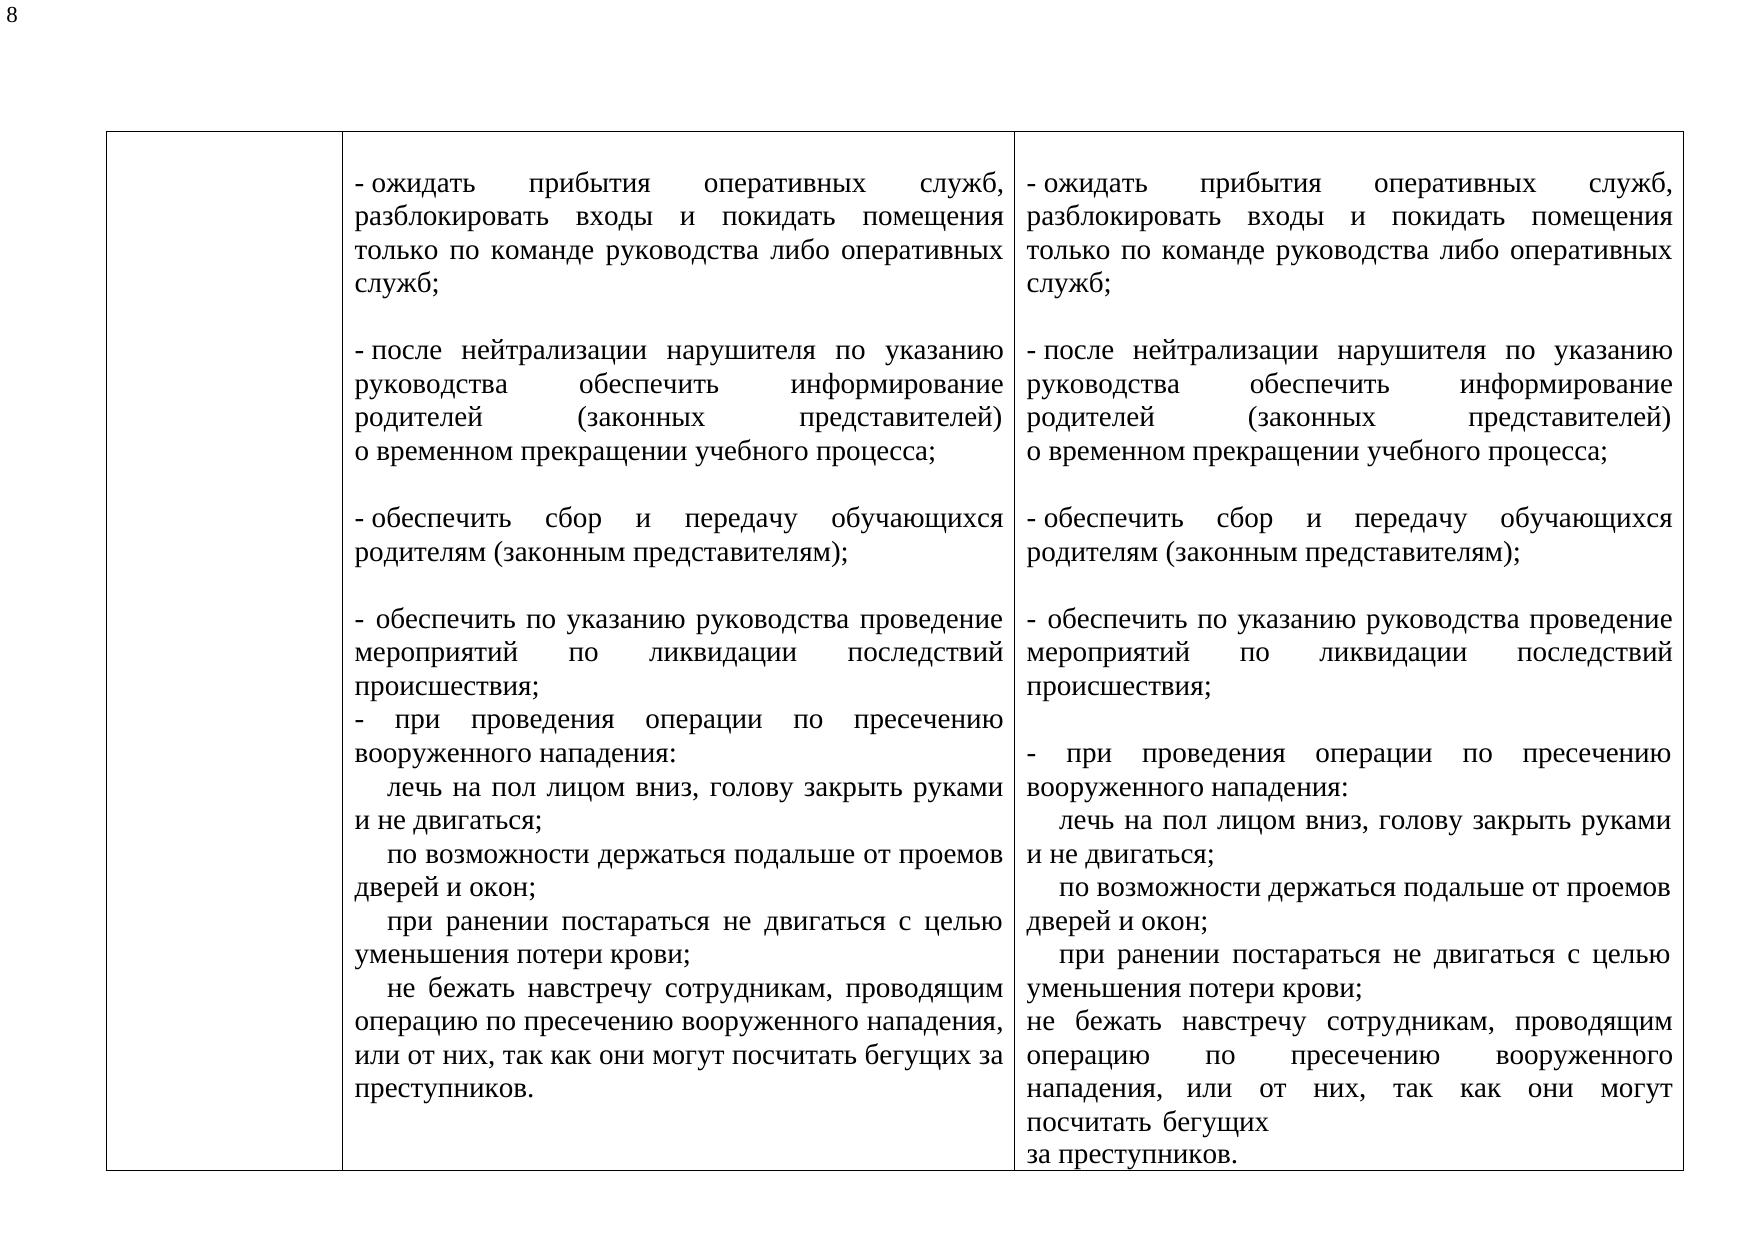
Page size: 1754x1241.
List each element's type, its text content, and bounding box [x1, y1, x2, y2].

table_header [107, 132, 342, 1170]
table_header ожидать прибытия оперативных служб, разблокировать входы и покидать помещения только по команде руководства либо оперативных служб; после нейтрализации нарушителя по указанию руководства обеспечить информирование родителей (законных представителей) о временном прекращении учебного процесса; обеспечить сбор и передачу обучающихся родителям (законным представителям); обеспечить по указанию руководства проведение мероприятий по ликвидации последствий происшествия; при проведения операции по пресечению вооруженного нападения: лечь на пол лицом вниз, голову закрыть руками и не двигаться; по возможности держаться подальше от проемов дверей и окон; при ранении постараться не двигаться с целью уменьшения потери крови; не бежать навстречу сотрудникам, проводящим операцию по пресечению вооруженного нападения, или от них, так как они могут посчитать бегущих за преступников. [1015, 132, 1683, 1170]
table_header ожидать прибытия оперативных служб, разблокировать входы и покидать помещения только по команде руководства либо оперативных служб; после нейтрализации нарушителя по указанию руководства обеспечить информирование родителей (законных представителей) о временном прекращении учебного процесса; обеспечить сбор и передачу обучающихся родителям (законным представителям); обеспечить по указанию руководства проведение мероприятий по ликвидации последствий происшествия; при проведения операции по пресечению вооруженного нападения: лечь на пол лицом вниз, голову закрыть руками и не двигаться; по возможности держаться подальше от проемов дверей и окон; при ранении постараться не двигаться с целью уменьшения потери крови; не бежать навстречу сотрудникам, проводящим операцию по пресечению вооруженного нападения, или от них, так как они могут посчитать бегущих за преступников. [343, 132, 1014, 1170]
